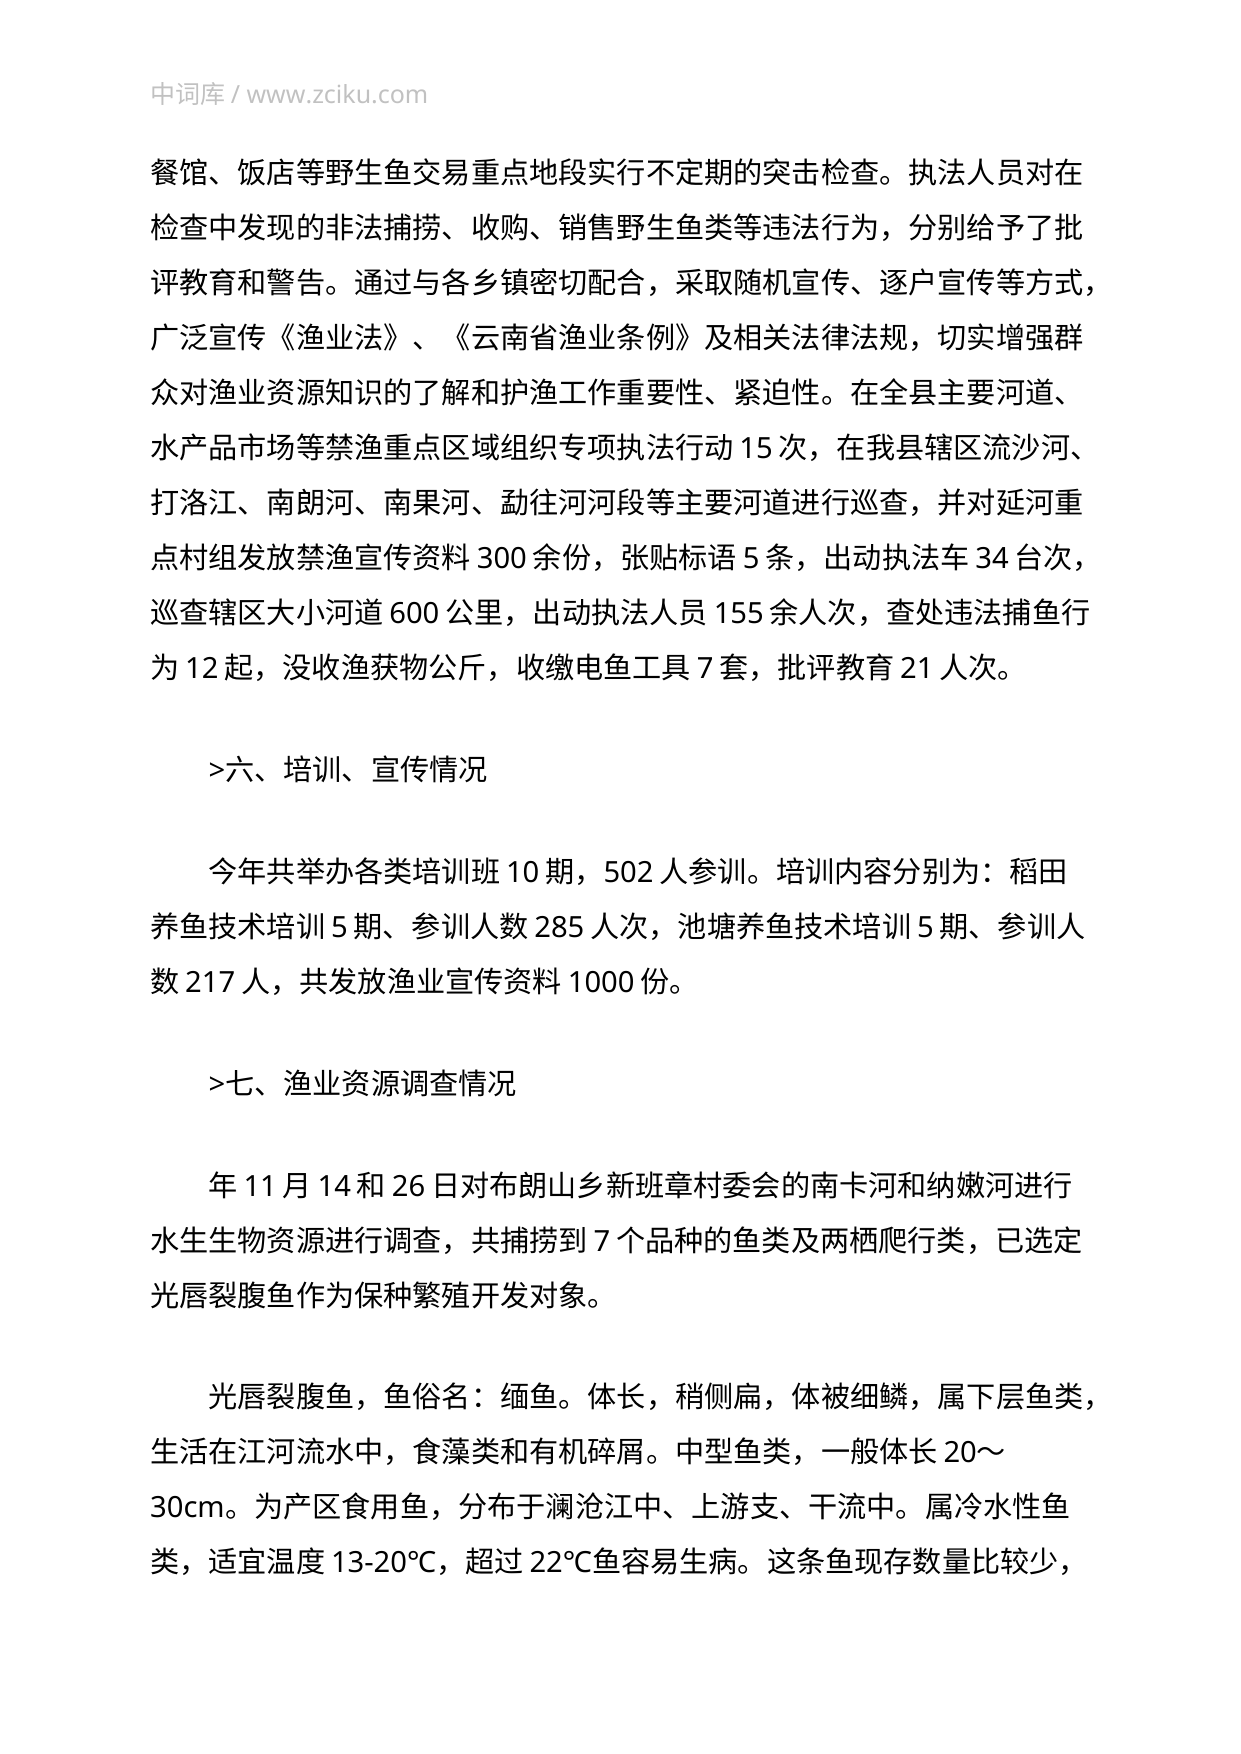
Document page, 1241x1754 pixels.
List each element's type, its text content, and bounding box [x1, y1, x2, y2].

text 今年共举办各类培训班10期，502人参训。培训内容分别为：稻田养鱼技术培训5期、参训人数285人次，池塘养鱼技术培训5期、参训人数217人，共发放渔业宣传资料1000份。 [150, 848, 1090, 1001]
text 年11月14和26日对布朗山乡新班章村委会的南卡河和纳嫩河进行水生生物资源进行调查，共捕捞到7个品种的鱼类及两栖爬行类，已选定光唇裂腹鱼作为保种繁殖开发对象。 [150, 1162, 1090, 1314]
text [150, 1374, 1090, 1581]
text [150, 150, 1090, 687]
text >七、渔业资源调查情况 [150, 1060, 1090, 1103]
text >六、培训、宣传情况 [150, 746, 1090, 789]
